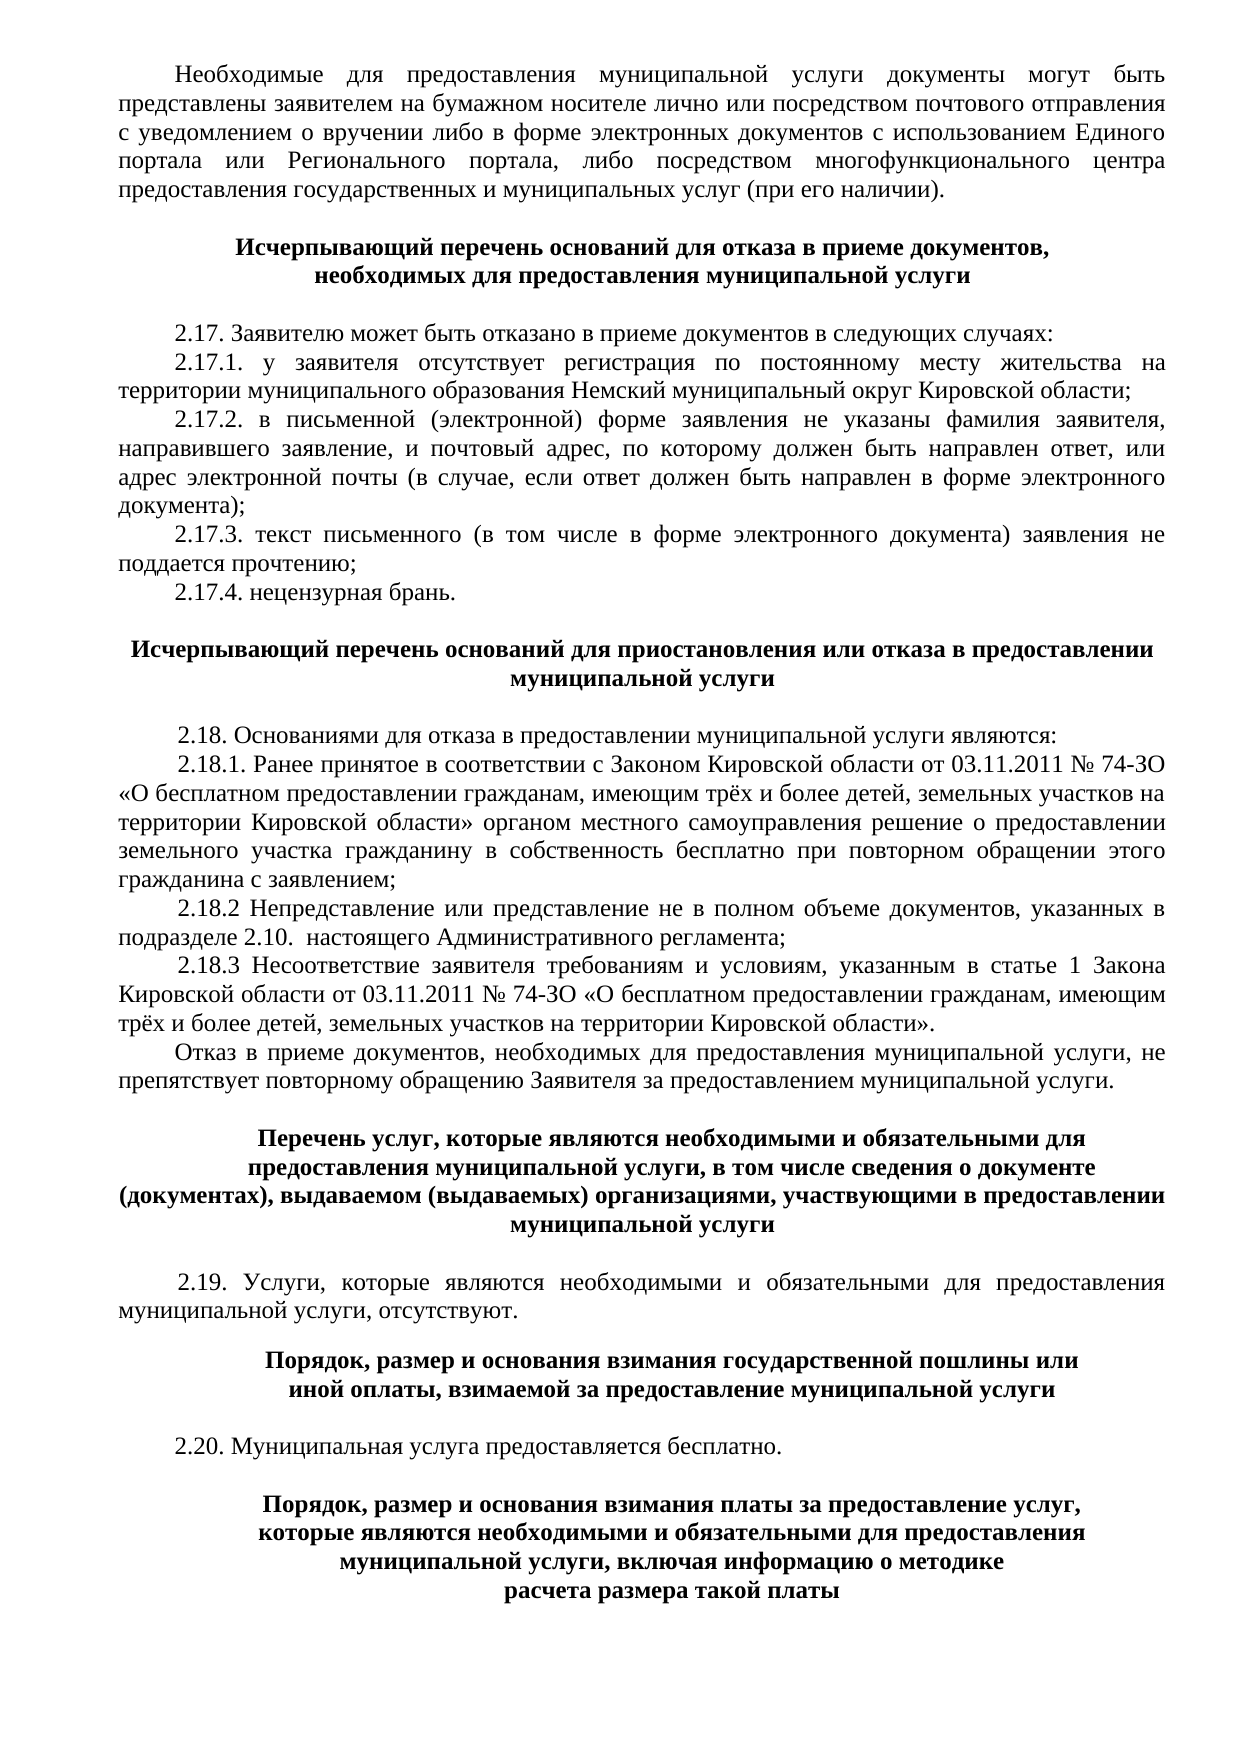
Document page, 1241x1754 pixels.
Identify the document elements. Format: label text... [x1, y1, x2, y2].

text расчета размера такой платы [118, 1575, 1167, 1604]
text муниципальной услуги, включая информацию о методике [118, 1546, 1167, 1575]
text 2.18.3 Несоответствие заявителя требованиям и условиям, указанным в статье 1 Закона Кировской области от 03.11.2011 № 74-ЗО «О бесплатном предоставлении гражданам, имеющим трёх и более детей, земельных участков на территории Кировской области». [118, 950, 1167, 1037]
text 2.17.3. текст письменного (в том числе в форме электронного документа) заявления не поддается прочтению; [118, 519, 1167, 577]
text 2.17.2. в письменной (электронной) форме заявления не указаны фамилия заявителя, направившего заявление, и почтовый адрес, по которому должен быть направлен ответ, или адрес электронной почты (в случае, если ответ должен быть направлен в форме электронного документа); [118, 404, 1167, 519]
text 2.18. Основаниями для отказа в предоставлении муниципальной услуги являются: [118, 720, 1167, 749]
text 2.17. Заявителю может быть отказано в приеме документов в следующих случаях: [118, 318, 1167, 347]
text 2.19. Услуги, которые являются необходимыми и обязательными для предоставления муниципальной услуги, отсутствуют. [118, 1267, 1167, 1324]
text иной оплаты, взимаемой за предоставление муниципальной услуги [118, 1374, 1167, 1402]
text 2.17.1. у заявителя отсутствует регистрация по постоянному месту жительства на территории муниципального образования Немский муниципальный округ Кировской области; [118, 347, 1167, 404]
text 2.20. Муниципальная услуга предоставляется бесплатно. [118, 1431, 1167, 1460]
text Исчерпывающий перечень оснований для приостановления или отказа в предоставлении муниципальной услуги [118, 634, 1167, 692]
text Перечень услуг, которые являются необходимыми и обязательными для [118, 1123, 1167, 1152]
text 2.17.4. нецензурная брань. [118, 577, 1167, 605]
text 2.18.2 Непредставление или представление не в полном объеме документов, указанных в подразделе 2.10. настоящего Административного регламента; [118, 893, 1167, 950]
text необходимых для предоставления муниципальной услуги [118, 260, 1167, 289]
text Порядок, размер и основания взимания платы за предоставление услуг, [118, 1489, 1167, 1517]
text Исчерпывающий перечень оснований для отказа в приеме документов, [118, 232, 1167, 260]
text Необходимые для предоставления муниципальной услуги документы могут быть представлены заявителем на бумажном носителе лично или посредством почтового отправления с уведомлением о вручении либо в форме электронных документов с использованием Единого портала или Регионального портала, либо посредством многофункционального центра предоставления государственных и муниципальных услуг (при его наличии). [118, 59, 1167, 203]
text 2.18.1. Ранее принятое в соответствии с Законом Кировской области от 03.11.2011 № 74-ЗО «О бесплатном предоставлении гражданам, имеющим трёх и более детей, земельных участков на территории Кировской области» органом местного самоуправления решение о предоставлении земельного участка гражданину в собственность бесплатно при повторном обращении этого гражданина с заявлением; [118, 749, 1167, 893]
text Отказ в приеме документов, необходимых для предоставления муниципальной услуги, не препятствует повторному обращению Заявителя за предоставлением муниципальной услуги. [118, 1037, 1167, 1094]
text которые являются необходимыми и обязательными для предоставления [118, 1517, 1167, 1546]
text предоставления муниципальной услуги, в том числе сведения о документе (документах), выдаваемом (выдаваемых) организациями, участвующими в предоставлении муниципальной услуги [118, 1152, 1167, 1238]
text Порядок, размер и основания взимания государственной пошлины или [118, 1345, 1167, 1374]
